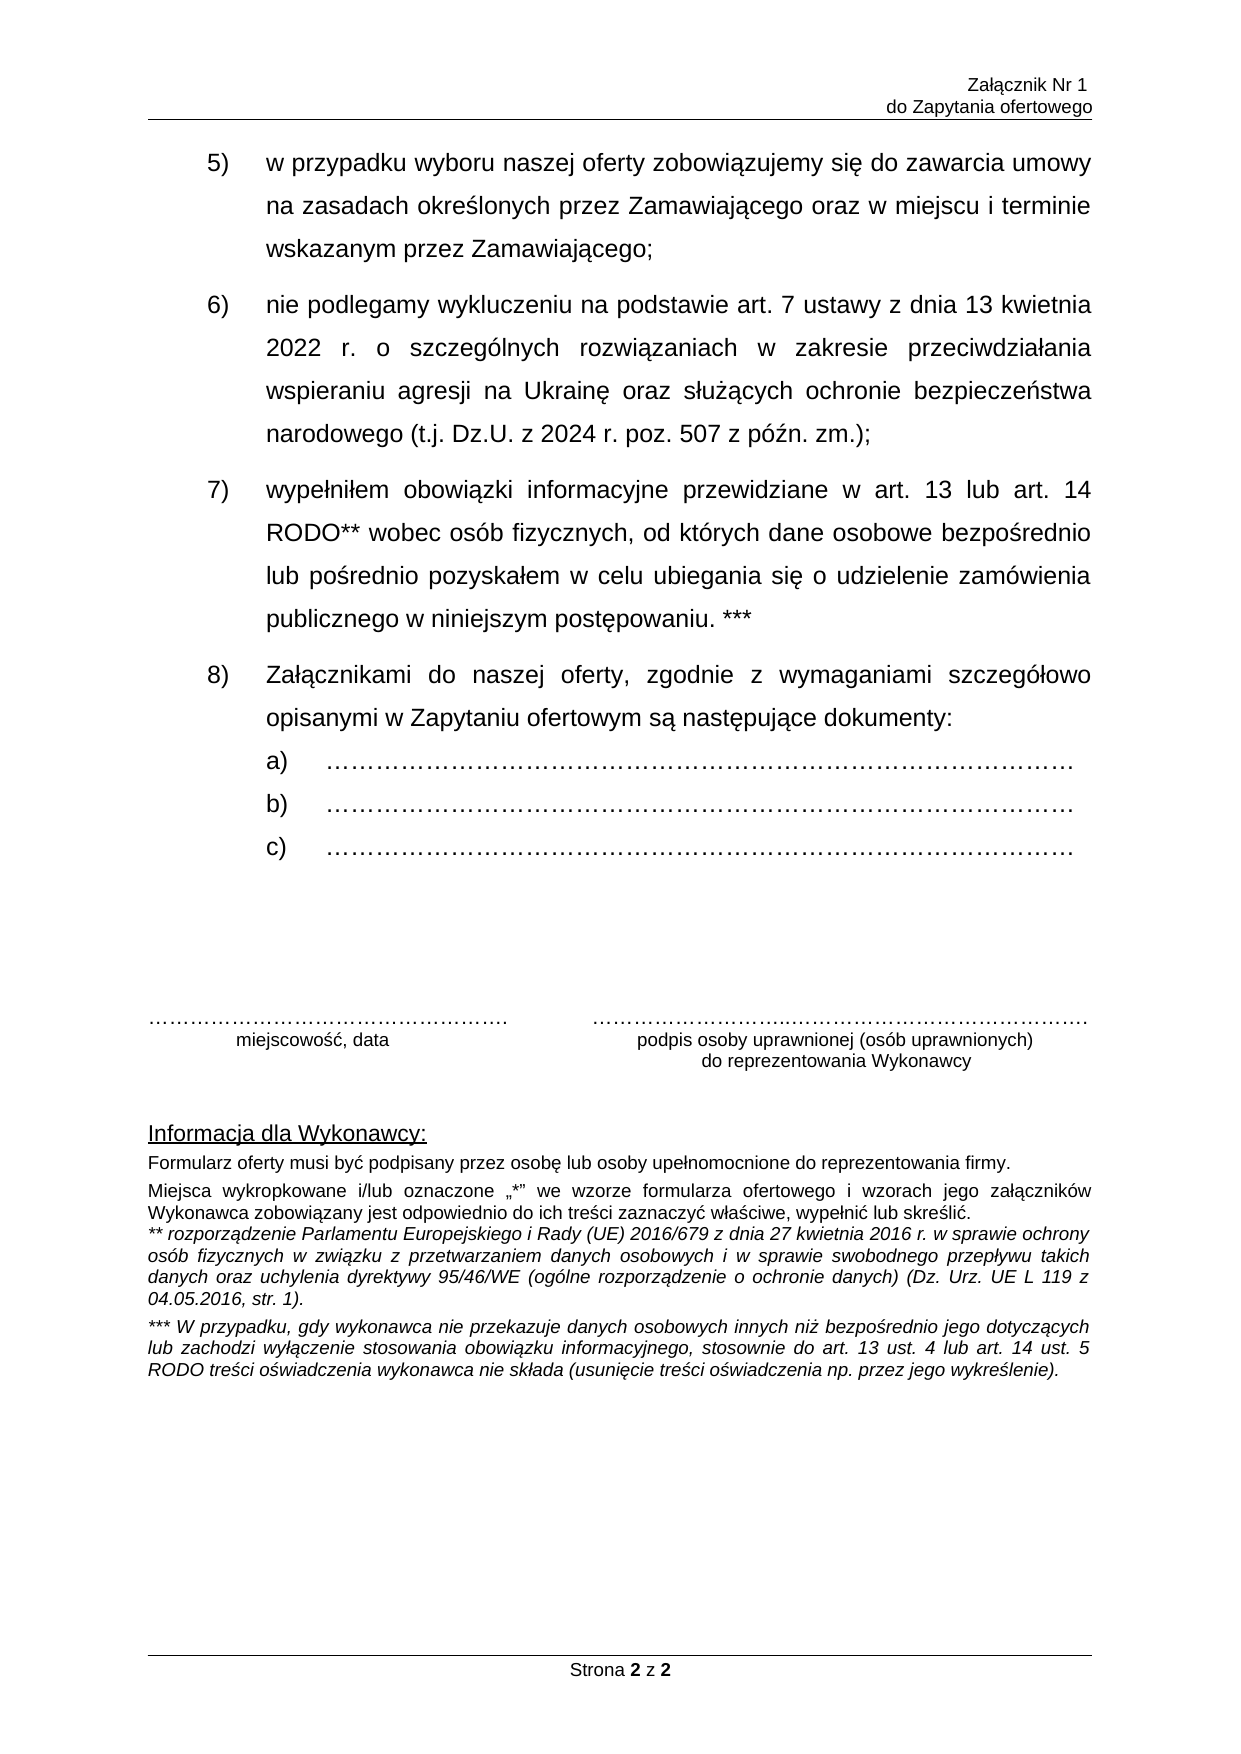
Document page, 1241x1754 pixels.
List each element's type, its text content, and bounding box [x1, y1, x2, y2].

list Załącznikami do naszej oferty, zgodnie z wymaganiami szczegółowo opisanymi w Zapytaniu ofertowym są następujące dokumenty: [207, 659, 1092, 731]
list ……………………………………………………………………………… [266, 789, 1092, 818]
text *** W przypadku, gdy wykonawca nie przekazuje danych osobowych innych niż bezpośrednio jego dotyczących lub zachodzi wyłączenie stosowania obowiązku informacyjnego, stosownie do art. 13 ust. 4 lub art. 14 ust. 5 RODO treści oświadczenia wykonawca nie składa (usunięcie treści oświadczenia np. przez jego wykreślenie). [148, 1316, 1092, 1380]
list w przypadku wyboru naszej oferty zobowiązujemy się do zawarcia umowy na zasadach określonych przez Zamawiającego oraz w miejscu i terminie wskazanym przez Zamawiającego; [207, 148, 1092, 263]
text Formularz oferty musi być podpisany przez osobę lub osoby upełnomocnione do reprezentowania firmy. [148, 1152, 1092, 1174]
text Informacja dla Wykonawcy: [148, 1119, 1092, 1146]
text ……………………………………………. ………………………..……………………………………. [148, 1004, 1092, 1028]
list nie podlegamy wykluczeniu na podstawie art. 7 ustawy z dnia 13 kwietnia 2022 r. o szczególnych rozwiązaniach w zakresie przeciwdziałania wspieraniu agresji na Ukrainę oraz służących ochronie bezpieczeństwa narodowego (t.j. Dz.U. z 2024 r. poz. 507 z późn. zm.); [207, 289, 1092, 448]
text miejscowość, data podpis osoby uprawnionej (osób uprawnionych) [148, 1028, 1092, 1050]
list wypełniłem obowiązki informacyjne przewidziane w art. 13 lub art. 14 RODO** wobec osób fizycznych, od których dane osobowe bezpośrednio lub pośrednio pozyskałem w celu ubiegania się o udzielenie zamówienia publicznego w niniejszym postępowaniu. *** [207, 474, 1092, 633]
text Miejsca wykropkowane i/lub oznaczone „*” we wzorze formularza ofertowego i wzorach jego załączników Wykonawca zobowiązany jest odpowiednio do ich treści zaznaczyć właściwe, wypełnić lub skreślić. [148, 1180, 1092, 1223]
list ……………………………………………………………………………… [266, 746, 1092, 774]
list ……………………………………………………………………………… [266, 832, 1092, 861]
text ** rozporządzenie Parlamentu Europejskiego i Rady (UE) 2016/679 z dnia 27 kwietnia 2016 r. w sprawie ochrony osób fizycznych w związku z przetwarzaniem danych osobowych i w sprawie swobodnego przepływu takich danych oraz uchylenia dyrektywy 95/46/WE (ogólne rozporządzenie o ochronie danych) (Dz. Urz. UE L 119 z 04.05.2016, str. 1). [148, 1223, 1092, 1309]
text do reprezentowania Wykonawcy [221, 1050, 1092, 1072]
